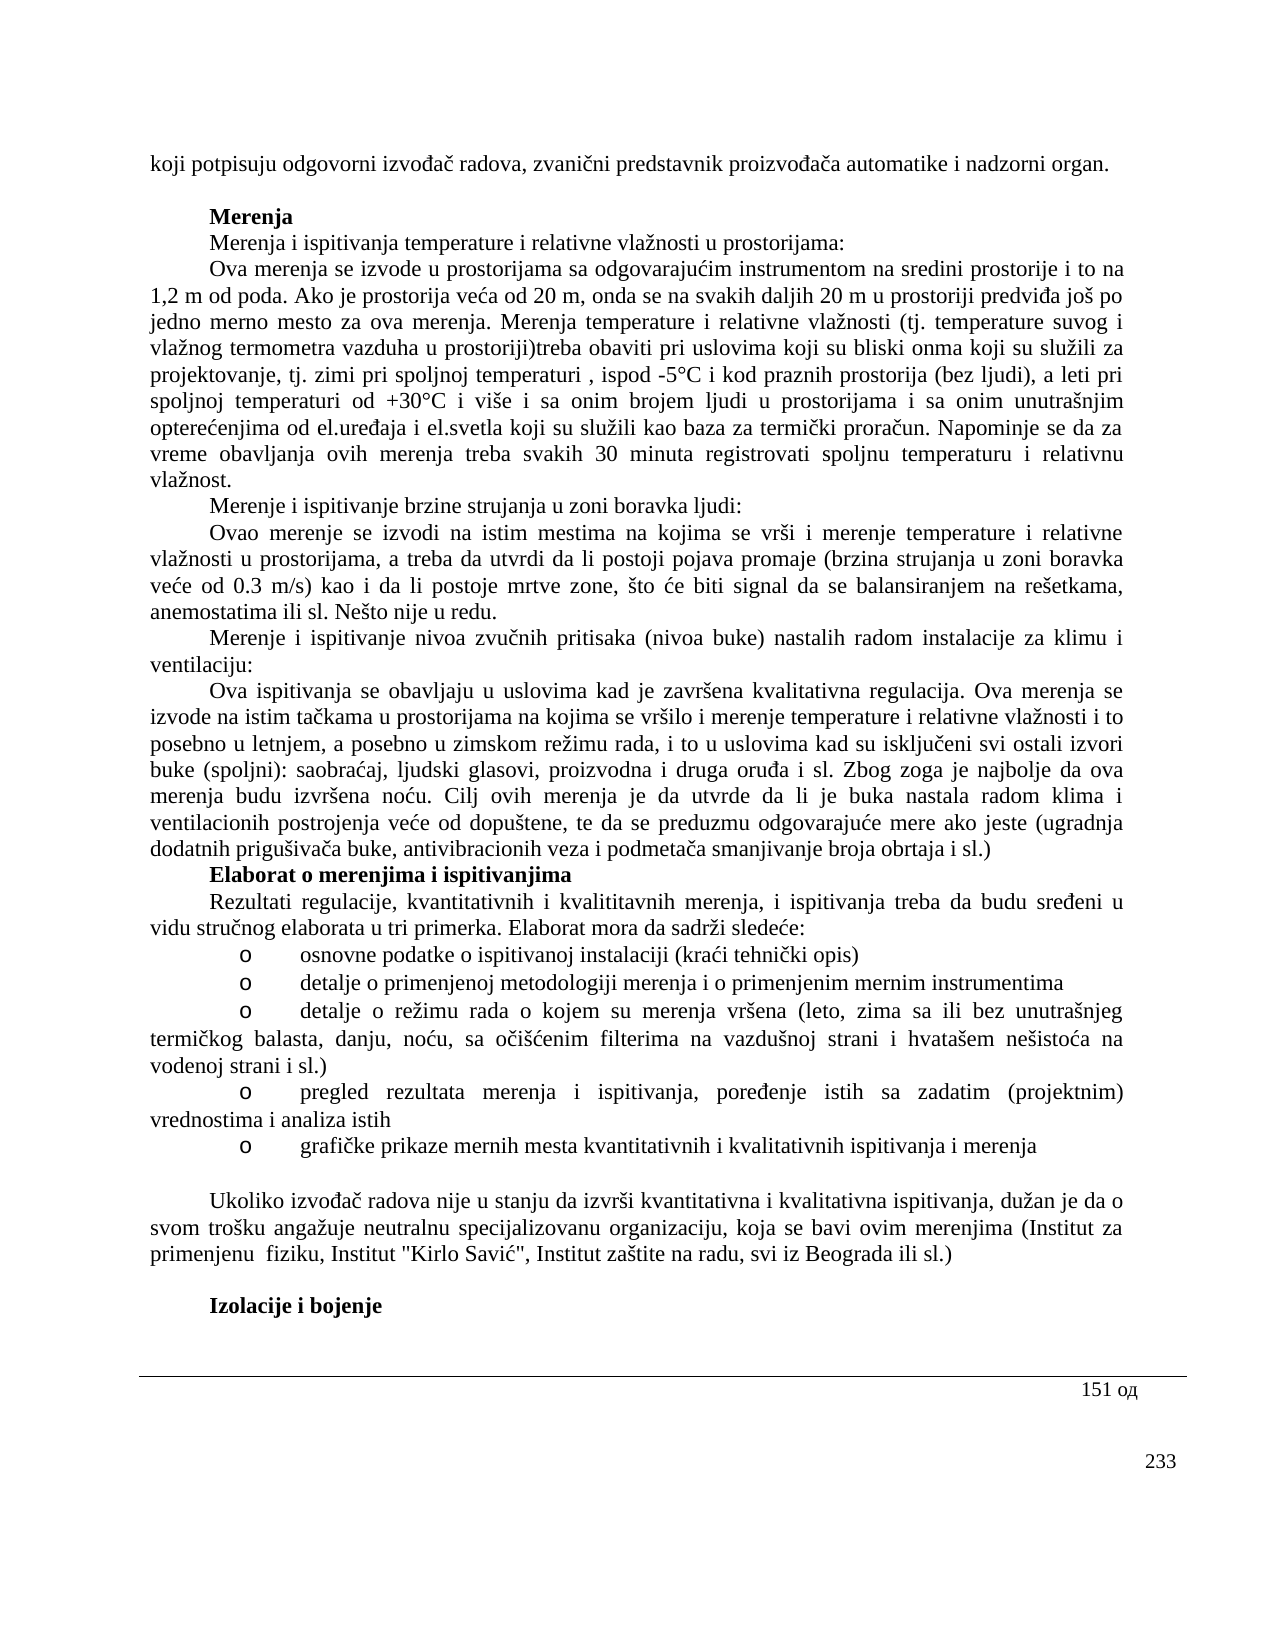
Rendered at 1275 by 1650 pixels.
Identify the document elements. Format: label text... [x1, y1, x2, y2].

text Ovao merenje se izvodi na istim mestima na kojima se vrši i merenje temperature i relativne vlažnosti u prostorijama, a treba da utvrdi da li postoji pojava promaje (brzina strujanja u zoni boravka veće od 0.3 m/s) kao i da li postoje mrtve zone, što će biti signal da se balansiranjem na rešetkama, anemostatima ili sl. Nešto nije u redu. [150, 519, 1125, 624]
list detalje o režimu rada o kojem su merenja vršena (leto, zima sa ili bez unutrašnjeg termičkog balasta, danju, noću, sa očišćenim filterima na vazdušnoj strani i hvatašem nešistoća na vodenoj strani i sl.) [150, 997, 1125, 1078]
list detalje o primenjenoj metodologiji merenja i o primenjenim mernim instrumentima [150, 969, 1125, 997]
text Merenja [150, 203, 1125, 229]
list grafičke prikaze mernih mesta kvantitativnih i kvalitativnih ispitivanja i merenja [150, 1133, 1125, 1161]
text Ova merenja se izvode u prostorijama sa odgovarajućim instrumentom na sredini prostorije i to na 1,2 m od poda. Ako je prostorija veća od 20 m, onda se na svakih daljih 20 m u prostoriji predviđa još po jedno merno mesto za ova merenja. Merenja temperature i relativne vlažnosti (tj. temperature suvog i vlažnog termometra vazduha u prostoriji)treba obaviti pri uslovima koji su bliski onma koji su služili za projektovanje, tj. zimi pri spoljnoj temperaturi , ispod -5°C i kod praznih prostorija (bez ljudi), a leti pri spoljnoj temperaturi od +30°C i više i sa onim brojem ljudi u prostorijama i sa onim unutrašnjim opterećenjima od el.uređaja i el.svetla koji su služili kao baza za termički proračun. Napominje se da za vreme obavljanja ovih merenja treba svakih 30 minuta registrovati spoljnu temperaturu i relativnu vlažnost. [150, 255, 1125, 493]
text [150, 150, 1125, 176]
text Izolacije i bojenje [150, 1293, 1125, 1319]
text Merenje i ispitivanje nivoa zvučnih pritisaka (nivoa buke) nastalih radom instalacije za klimu i ventilaciju: [150, 624, 1125, 677]
text Ova ispitivanja se obavljaju u uslovima kad je završena kvalitativna regulacija. Ova merenja se izvode na istim tačkama u prostorijama na kojima se vršilo i merenje temperature i relativne vlažnosti i to posebno u letnjem, a posebno u zimskom režimu rada, i to u uslovima kad su isključeni svi ostali izvori buke (spoljni): saobraćaj, ljudski glasovi, proizvodna i druga oruđa i sl. Zbog zoga je najbolje da ova merenja budu izvršena noću. Cilj ovih merenja je da utvrde da li je buka nastala radom klima i ventilacionih postrojenja veće od dopuštene, te da se preduzmu odgovarajuće mere ako jeste (ugradnja dodatnih prigušivača buke, antivibracionih veza i podmetača smanjivanje broja obrtaja i sl.) [150, 677, 1125, 862]
list pregled rezultata merenja i ispitivanja, poređenje istih sa zadatim (projektnim) vrednostima i analiza istih [150, 1078, 1125, 1133]
text Merenja i ispitivanja temperature i relativne vlažnosti u prostorijama: [150, 229, 1125, 255]
text Ukoliko izvođač radova nije u stanju da izvrši kvantitativna i kvalitativna ispitivanja, dužan je da o svom trošku angažuje neutralnu specijalizovanu organizaciju, koja se bavi ovim merenjima (Institut za primenjenu fiziku, Institut "Kirlo Savić", Institut zaštite na radu, svi iz Beograda ili sl.) [150, 1187, 1125, 1266]
list osnovne podatke o ispitivanoj instalaciji (kraći tehnički opis) [150, 941, 1125, 969]
text Rezultati regulacije, kvantitativnih i kvalititavnih merenja, i ispitivanja treba da budu sređeni u vidu stručnog elaborata u tri primerka. Elaborat mora da sadrži sledeće: [150, 888, 1125, 941]
text Elaborat o merenjima i ispitivanjima [150, 862, 1125, 888]
text Merenje i ispitivanje brzine strujanja u zoni boravka ljudi: [209, 493, 1125, 519]
